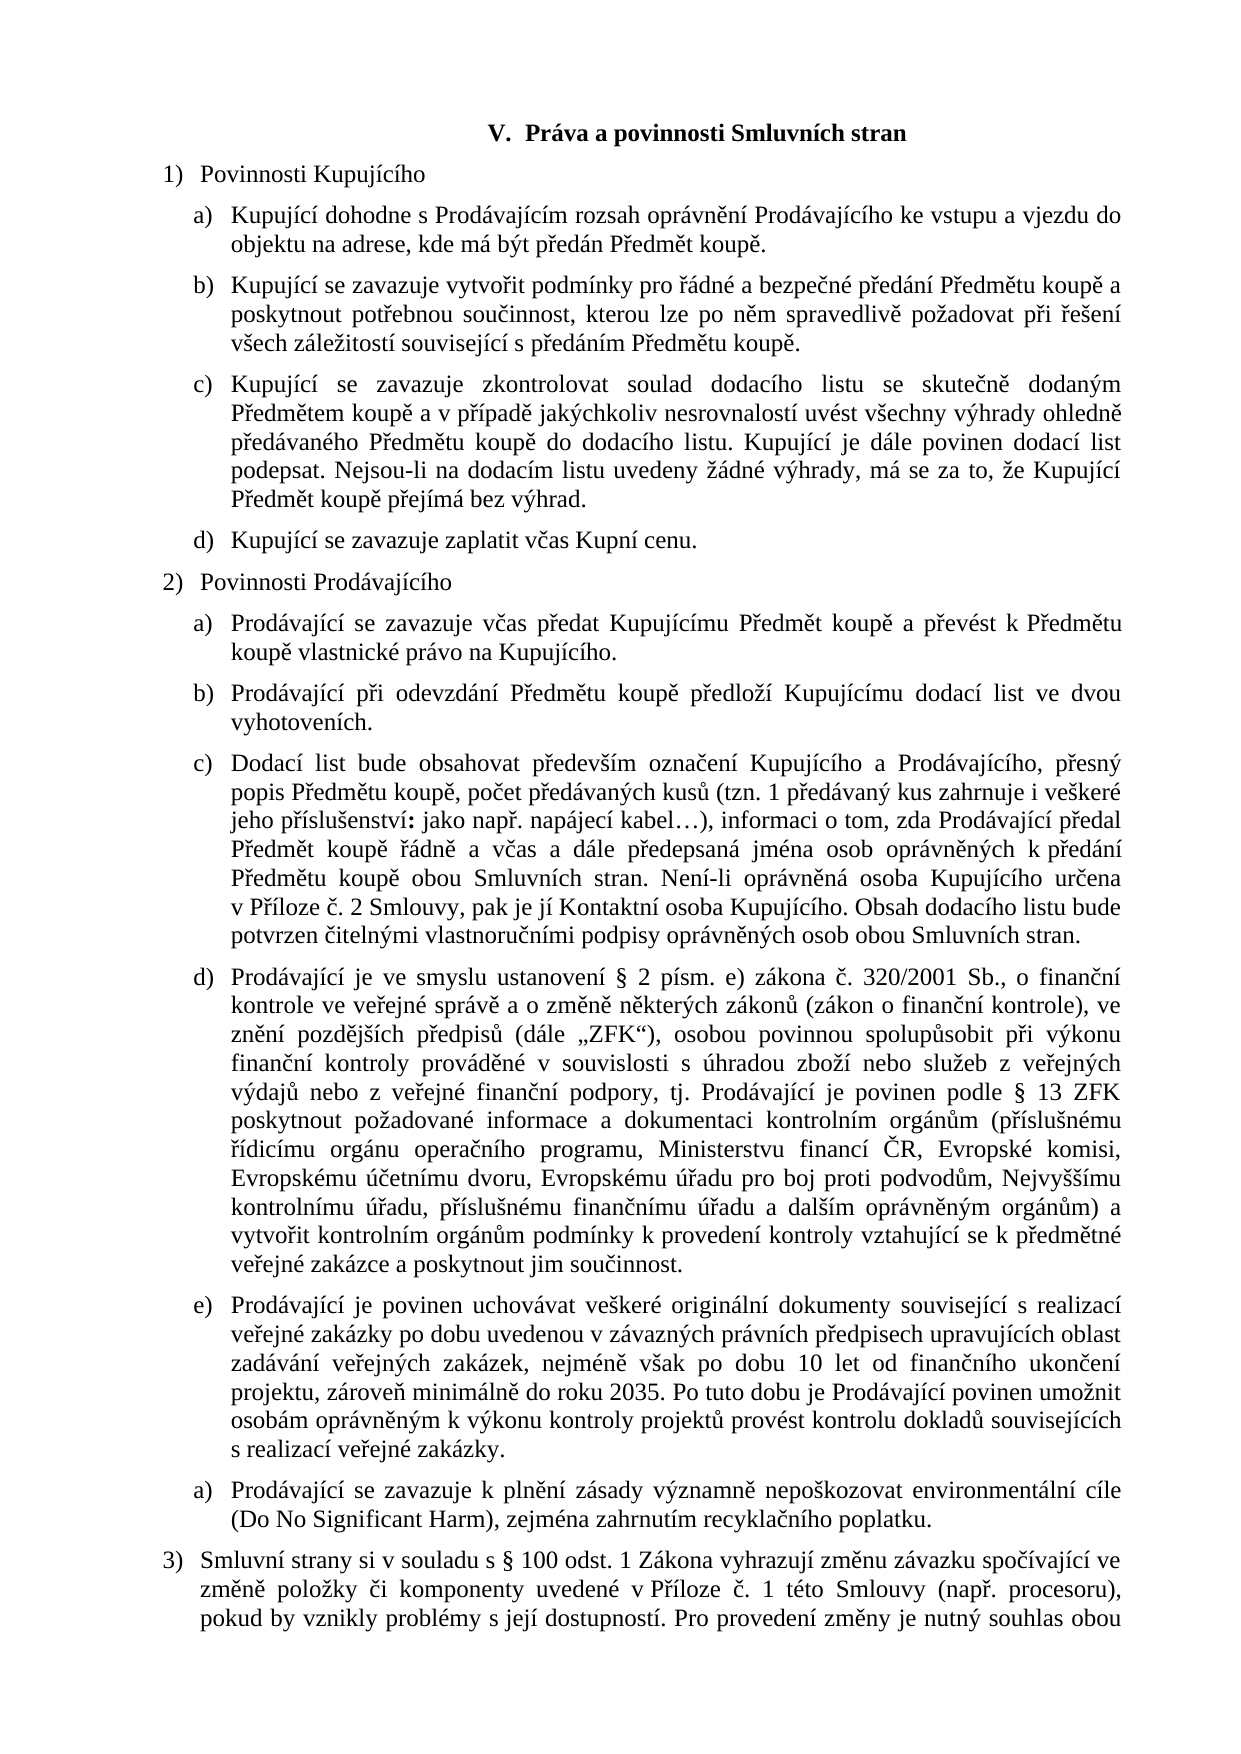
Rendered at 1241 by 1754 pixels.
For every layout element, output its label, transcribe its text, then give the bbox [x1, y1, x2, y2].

subtitle Prodávající se zavazuje k plnění zásady významně nepoškozovat environmentální cíle (Do No Significant Harm), zejména zahrnutím recyklačního poplatku. [193, 1476, 1122, 1533]
subtitle Kupující se zavazuje zaplatit včas Kupní cenu. [193, 526, 1122, 554]
subtitle Prodávající při odevzdání Předmětu koupě předloží Kupujícímu dodací list ve dvou vyhotoveních. [193, 678, 1122, 736]
subtitle Dodací list bude obsahovat především označení Kupujícího a Prodávajícího, přesný popis Předmětu koupě, počet předávaných kusů (tzn. 1 předávaný kus zahrnuje i veškeré jeho příslušenství: jako např. napájecí kabel…), informaci o tom, zda Prodávající předal Předmět koupě řádně a včas a dále předepsaná jména osob oprávněných k předání Předmětu koupě obou Smluvních stran. Není-li oprávněná osoba Kupujícího určena v Příloze č. 2 Smlouvy, pak je jí Kontaktní osoba Kupujícího. Obsah dodacího listu bude potvrzen čitelnými vlastnoručními podpisy oprávněných osob obou Smluvních stran. [193, 748, 1122, 949]
subtitle Povinnosti Kupujícího [162, 159, 1122, 188]
subtitle Prodávající se zavazuje včas předat Kupujícímu Předmět koupě a převést k Předmětu koupě vlastnické právo na Kupujícího. [193, 608, 1122, 666]
subtitle Prodávající je povinen uchovávat veškeré originální dokumenty související s realizací veřejné zakázky po dobu uvedenou v závazných právních předpisech upravujících oblast zadávání veřejných zakázek, nejméně však po dobu 10 let od finančního ukončení projektu, zároveň minimálně do roku 2035. Po tuto dobu je Prodávající povinen umožnit osobám oprávněným k výkonu kontroly projektů provést kontrolu dokladů souvisejících s realizací veřejné zakázky. [193, 1291, 1122, 1463]
subtitle Kupující se zavazuje zkontrolovat soulad dodacího listu se skutečně dodaným Předmětem koupě a v případě jakýchkoliv nesrovnalostí uvést všechny výhrady ohledně předávaného Předmětu koupě do dodacího listu. Kupující je dále povinen dodací list podepsat. Nejsou-li na dodacím listu uvedeny žádné výhrady, má se za to, že Kupující Předmět koupě přejímá bez výhrad. [193, 369, 1122, 513]
subtitle Povinnosti Prodávajícího [162, 567, 1122, 596]
subtitle Práva a povinnosti Smluvních stran [487, 118, 1122, 147]
subtitle Prodávající je ve smyslu ustanovení § 2 písm. e) zákona č. 320/2001 Sb., o finanční kontrole ve veřejné správě a o změně některých zákonů (zákon o finanční kontrole), ve znění pozdějších předpisů (dále „ZFK“), osobou povinnou spolupůsobit při výkonu finanční kontroly prováděné v souvislosti s úhradou zboží nebo služeb z veřejných výdajů nebo z veřejné finanční podpory, tj. Prodávající je povinen podle § 13 ZFK poskytnout požadované informace a dokumentaci kontrolním orgánům (příslušnému řídicímu orgánu operačního programu, Ministerstvu financí ČR, Evropské komisi, Evropskému účetnímu dvoru, Evropskému úřadu pro boj proti podvodům, Nejvyššímu kontrolnímu úřadu, příslušnému finančnímu úřadu a dalším oprávněným orgánům) a vytvořit kontrolním orgánům podmínky k provedení kontroly vztahující se k předmětné veřejné zakázce a poskytnout jim součinnost. [193, 962, 1122, 1278]
subtitle Kupující dohodne s Prodávajícím rozsah oprávnění Prodávajícího ke vstupu a vjezdu do objektu na adrese, kde má být předán Předmět koupě. [193, 201, 1122, 258]
subtitle Kupující se zavazuje vytvořit podmínky pro řádné a bezpečné předání Předmětu koupě a poskytnout potřebnou součinnost, kterou lze po něm spravedlivě požadovat při řešení všech záležitostí související s předáním Předmětu koupě. [193, 271, 1122, 357]
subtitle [162, 1546, 1122, 1632]
